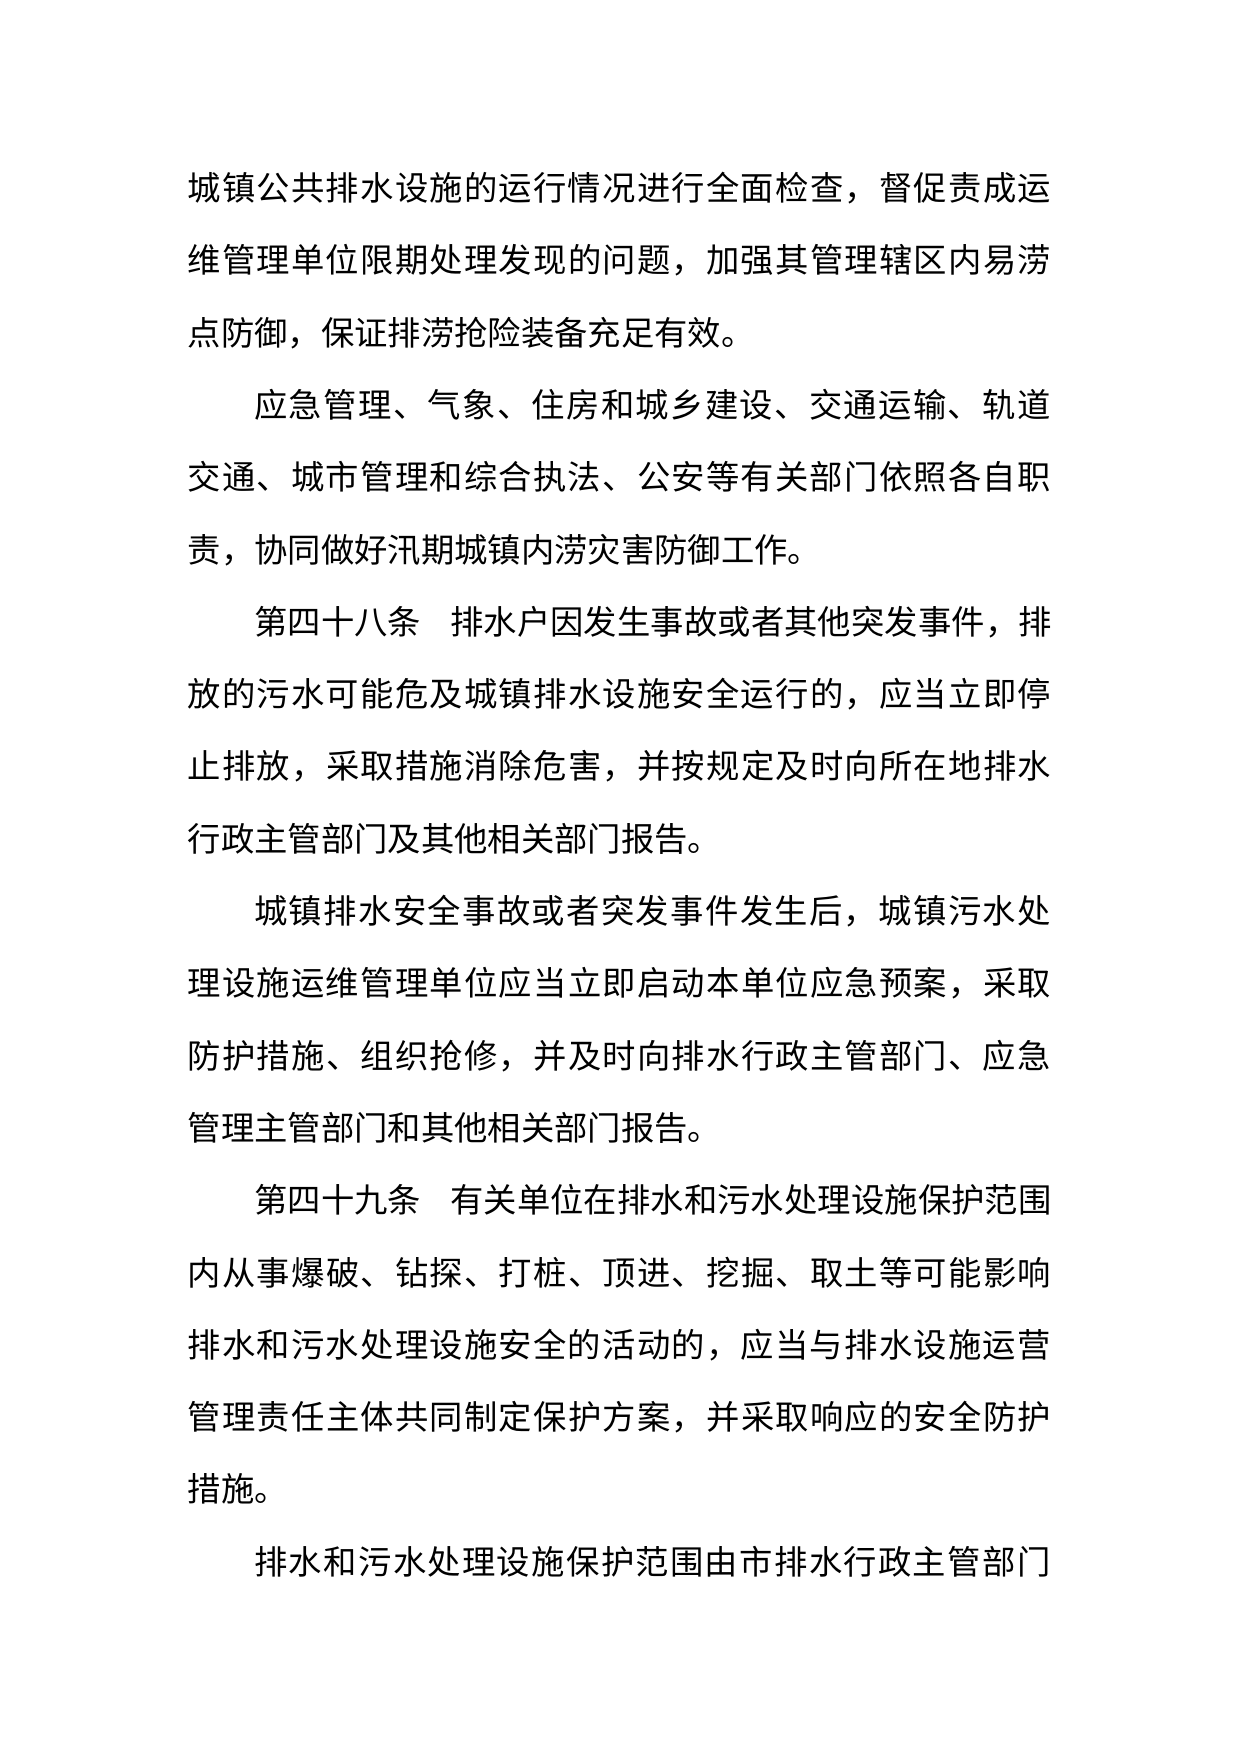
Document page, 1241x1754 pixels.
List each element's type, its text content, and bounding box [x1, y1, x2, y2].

list 应急管理、气象、住房和城乡建设、交通运输、轨道交通、城市管理和综合执法、公安等有关部门依照各自职责，协同做好汛期城镇内涝灾害防御工作。 [187, 379, 1053, 572]
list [187, 1536, 1053, 1584]
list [187, 162, 1053, 355]
list 排水户因发生事故或者其他突发事件，排放的污水可能危及城镇排水设施安全运行的，应当立即停止排放，采取措施消除危害，并按规定及时向所在地排水行政主管部门及其他相关部门报告。 [187, 596, 1053, 861]
list 城镇排水安全事故或者突发事件发生后，城镇污水处理设施运维管理单位应当立即启动本单位应急预案，采取防护措施、组织抢修，并及时向排水行政主管部门、应急管理主管部门和其他相关部门报告。 [187, 885, 1053, 1150]
list 有关单位在排水和污水处理设施保护范围内从事爆破、钻探、打桩、顶进、挖掘、取土等可能影响排水和污水处理设施安全的活动的，应当与排水设施运营管理责任主体共同制定保护方案，并采取响应的安全防护措施。 [187, 1174, 1053, 1511]
